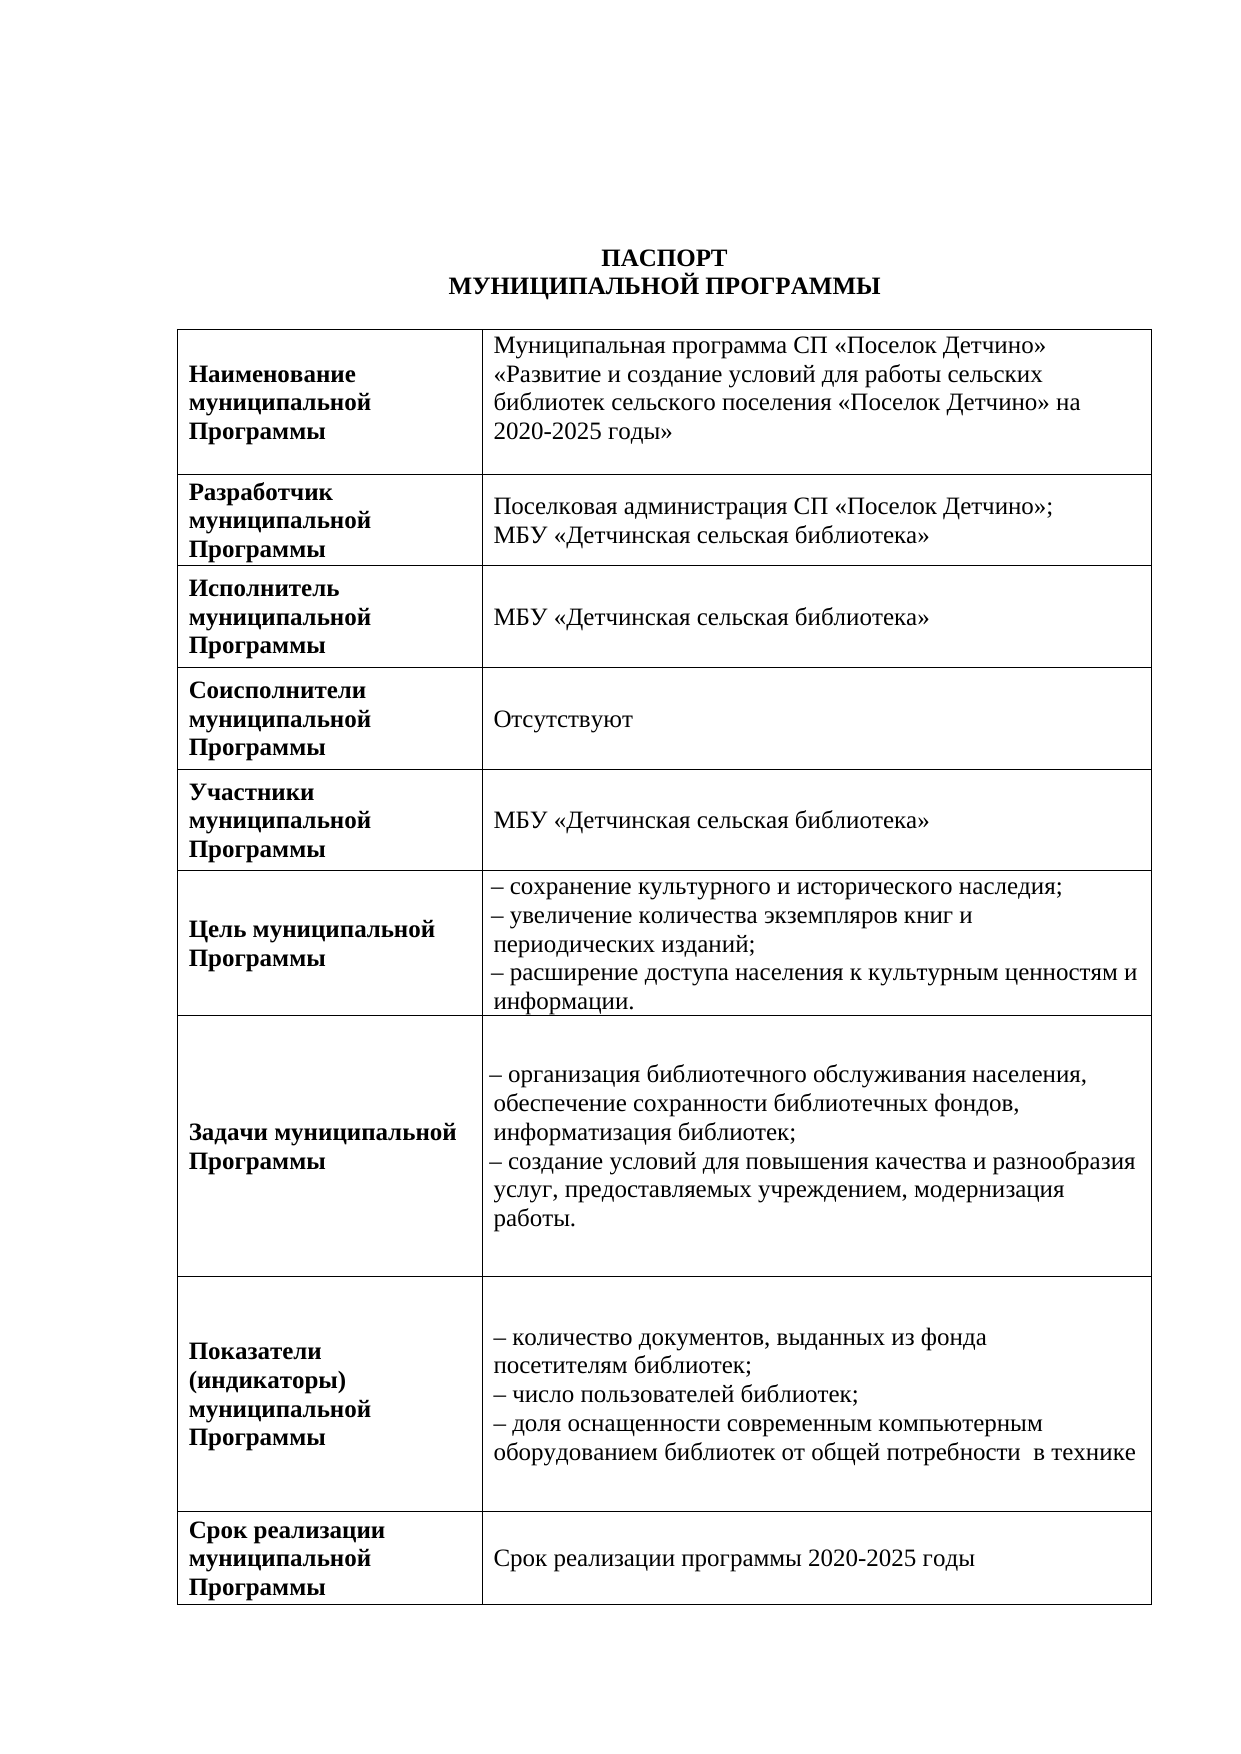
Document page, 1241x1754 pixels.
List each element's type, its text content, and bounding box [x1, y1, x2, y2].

table_cell Задачи муниципальной Программы [178, 1016, 482, 1276]
table_cell Срок реализации программы 2020-2025 годы [483, 1512, 1151, 1604]
text ПАСПОРТ [177, 243, 1152, 271]
table_cell МБУ «Детчинская сельская библиотека» [483, 566, 1151, 667]
table_cell Соисполнители муниципальной Программы [178, 668, 482, 768]
table_cell Срок реализации муниципальной Программы [178, 1512, 482, 1604]
table_cell Показатели (индикаторы) муниципальной Программы [178, 1277, 482, 1511]
table_cell Исполнитель муниципальной Программы [178, 566, 482, 667]
table_cell МБУ «Детчинская сельская библиотека» [483, 770, 1151, 870]
table_cell – количество документов, выданных из фонда посетителям библиотек; – число пользователей библиотек; – доля оснащенности современным компьютерным оборудованием библиотек от общей потребности в технике [483, 1277, 1151, 1511]
table_header Муниципальная программа СП «Поселок Детчино» «Развитие и создание условий для работы сельских библиотек сельского поселения «Поселок Детчино» на 2020-2025 годы» [483, 330, 1151, 474]
table_cell Цель муниципальной Программы [178, 871, 482, 1015]
table_header Наименование муниципальной Программы [178, 330, 482, 474]
text МУНИЦИПАЛЬНОЙ ПРОГРАММЫ [177, 271, 1152, 300]
table_cell Поселковая администрация СП «Поселок Детчино»; МБУ «Детчинская сельская библиотека» [483, 475, 1151, 565]
table_cell Отсутствуют [483, 668, 1151, 768]
table_cell Участники муниципальной Программы [178, 770, 482, 870]
table_cell – сохранение культурного и исторического наследия; – увеличение количества экземпляров книг и периодических изданий; – расширение доступа населения к культурным ценностям и информации. [483, 871, 1151, 1015]
table_cell – организация библиотечного обслуживания населения, обеспечение сохранности библиотечных фондов, информатизация библиотек; – создание условий для повышения качества и разнообразия услуг, предоставляемых учреждением, модернизация работы. [483, 1016, 1151, 1276]
table_cell Разработчик муниципальной Программы [178, 475, 482, 565]
